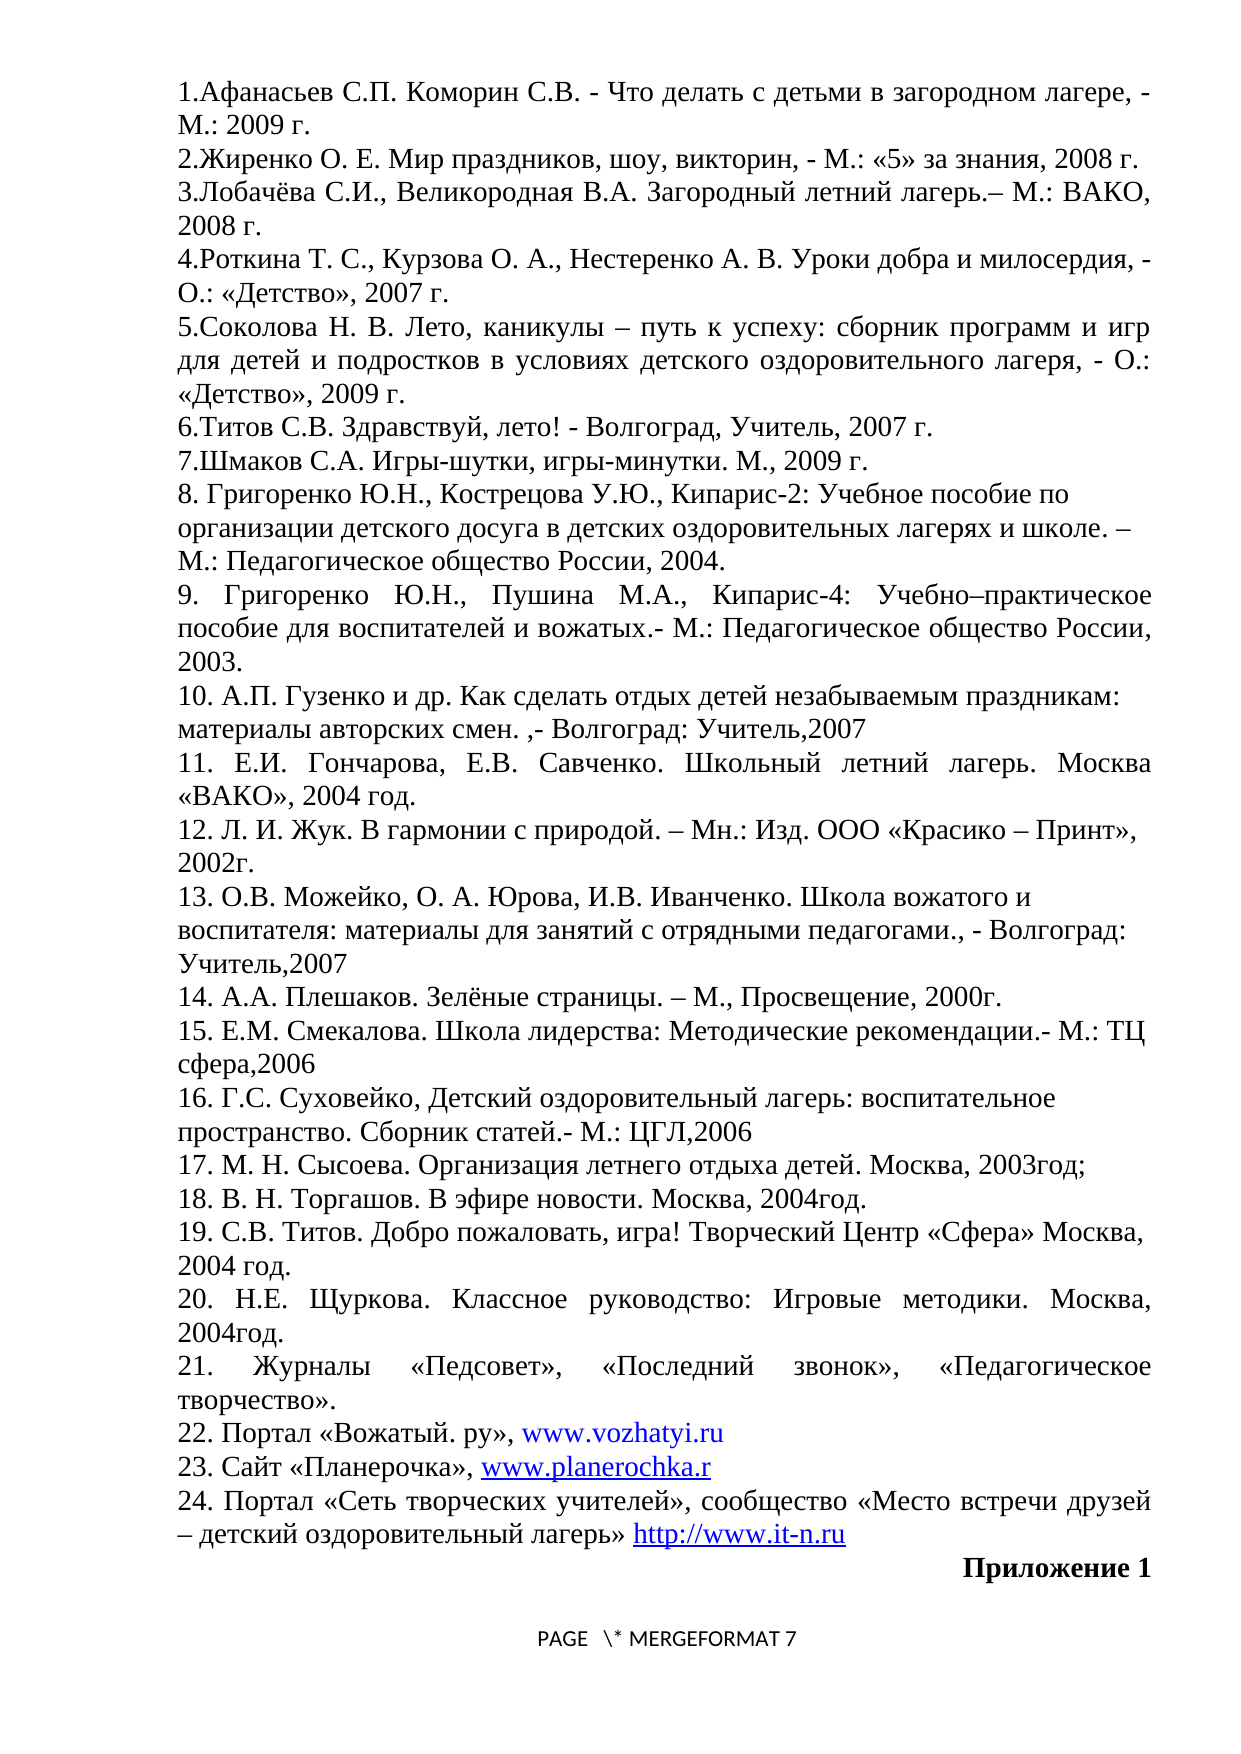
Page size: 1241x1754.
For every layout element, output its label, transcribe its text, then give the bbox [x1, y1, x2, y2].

text 8. Григоренко Ю.Н., Кострецова У.Ю., Кипарис-2: Учебное пособие по [177, 476, 1152, 510]
text 20. Н.Е. Щуркова. Классное руководство: Игровые методики. Москва, 2004год. [177, 1281, 1152, 1348]
text 7.Шмаков С.А. Игры-шутки, игры-минутки. М., . [177, 443, 1152, 476]
text 1.Афанасьев С.П. Коморин С.В. - Что делать с детьми в загородном лагере, - М.: . [177, 74, 1152, 141]
text 10. А.П. Гузенко и др. Как сделать отдых детей незабываемым праздникам: [177, 678, 1152, 711]
text пространство. Сборник статей.- М.: ЦГЛ,2006 [177, 1114, 1152, 1147]
text 24. Портал «Сеть творческих учителей», сообщество «Место встречи друзей – детский оздоровительный лагерь» http://www.it-n.ru [177, 1483, 1152, 1550]
text 4.Роткина Т. С., Курзова О. А., Нестеренко А. В. Уроки добра и милосердия, - О.: «Детство», . [177, 242, 1152, 309]
text 17. М. Н. Сысоева. Организация летнего отдыха детей. Москва, 2003год; [177, 1147, 1152, 1181]
text 22. Портал «Вожатый. ру», www.vozhatyi.ru [177, 1416, 1152, 1449]
text 2004 год. [177, 1248, 1152, 1281]
text 13. О.В. Можейко, О. А. Юрова, И.В. Иванченко. Школа вожатого и [177, 879, 1152, 912]
text 9. Григоренко Ю.Н., Пушина М.А., Кипарис-4: Учебно–практическое пособие для воспитателей и вожатых.- М.: Педагогическое общество России, 2003. [177, 577, 1152, 678]
text 14. А.А. Плешаков. Зелёные страницы. – М., Просвещение, 2000г. [177, 979, 1152, 1013]
text 23. Сайт «Планерочка», www.planerochka.r [177, 1449, 1152, 1483]
text Приложение 1 [177, 1550, 1152, 1583]
text организации детского досуга в детских оздоровительных лагерях и школе. – [177, 510, 1152, 543]
text 18. В. Н. Торгашов. В эфире новости. Москва, 2004год. [177, 1181, 1152, 1214]
text 5.Соколова Н. В. Лето, каникулы – путь к успеху: сборник программ и игр для детей и подростков в условиях детского оздоровительного лагеря, - О.: «Детство», . [177, 309, 1152, 409]
text воспитателя: материалы для занятий с отрядными педагогами., - Волгоград: [177, 912, 1152, 946]
text 11. Е.И. Гончарова, Е.В. Савченко. Школьный летний лагерь. Москва «ВАКО», 2004 год. [177, 745, 1152, 812]
text 21. Журналы «Педсовет», «Последний звонок», «Педагогическое творчество». [177, 1348, 1152, 1416]
text 16. Г.С. Суховейко, Детский оздоровительный лагерь: воспитательное [177, 1080, 1152, 1114]
text 12. Л. И. Жук. В гармонии с природой. – Мн.: Изд. ООО «Красико – Принт», [177, 812, 1152, 845]
text 3.Лобачёва С.И., Великородная В.А. Загородный летний лагерь.– М.: ВАКО, . [177, 174, 1152, 242]
text 2.Жиренко О. Е. Мир праздников, шоу, викторин, - М.: «5» за знания, . [177, 141, 1152, 174]
text М.: Педагогическое общество России, 2004. [177, 543, 1152, 577]
text 2002г. [177, 845, 1152, 879]
text Учитель,2007 [177, 946, 1152, 979]
text 19. С.В. Титов. Добро пожаловать, игра! Творческий Центр «Сфера» Москва, [177, 1214, 1152, 1248]
text сфера,2006 [177, 1047, 1152, 1080]
text 15. Е.М. Смекалова. Школа лидерства: Методические рекомендации.- М.: ТЦ [177, 1013, 1152, 1047]
text 6.Титов С.В. Здравствуй, лето! - Волгоград, Учитель, . [177, 409, 1152, 443]
text материалы авторских смен. ,- Волгоград: Учитель,2007 [177, 711, 1152, 745]
